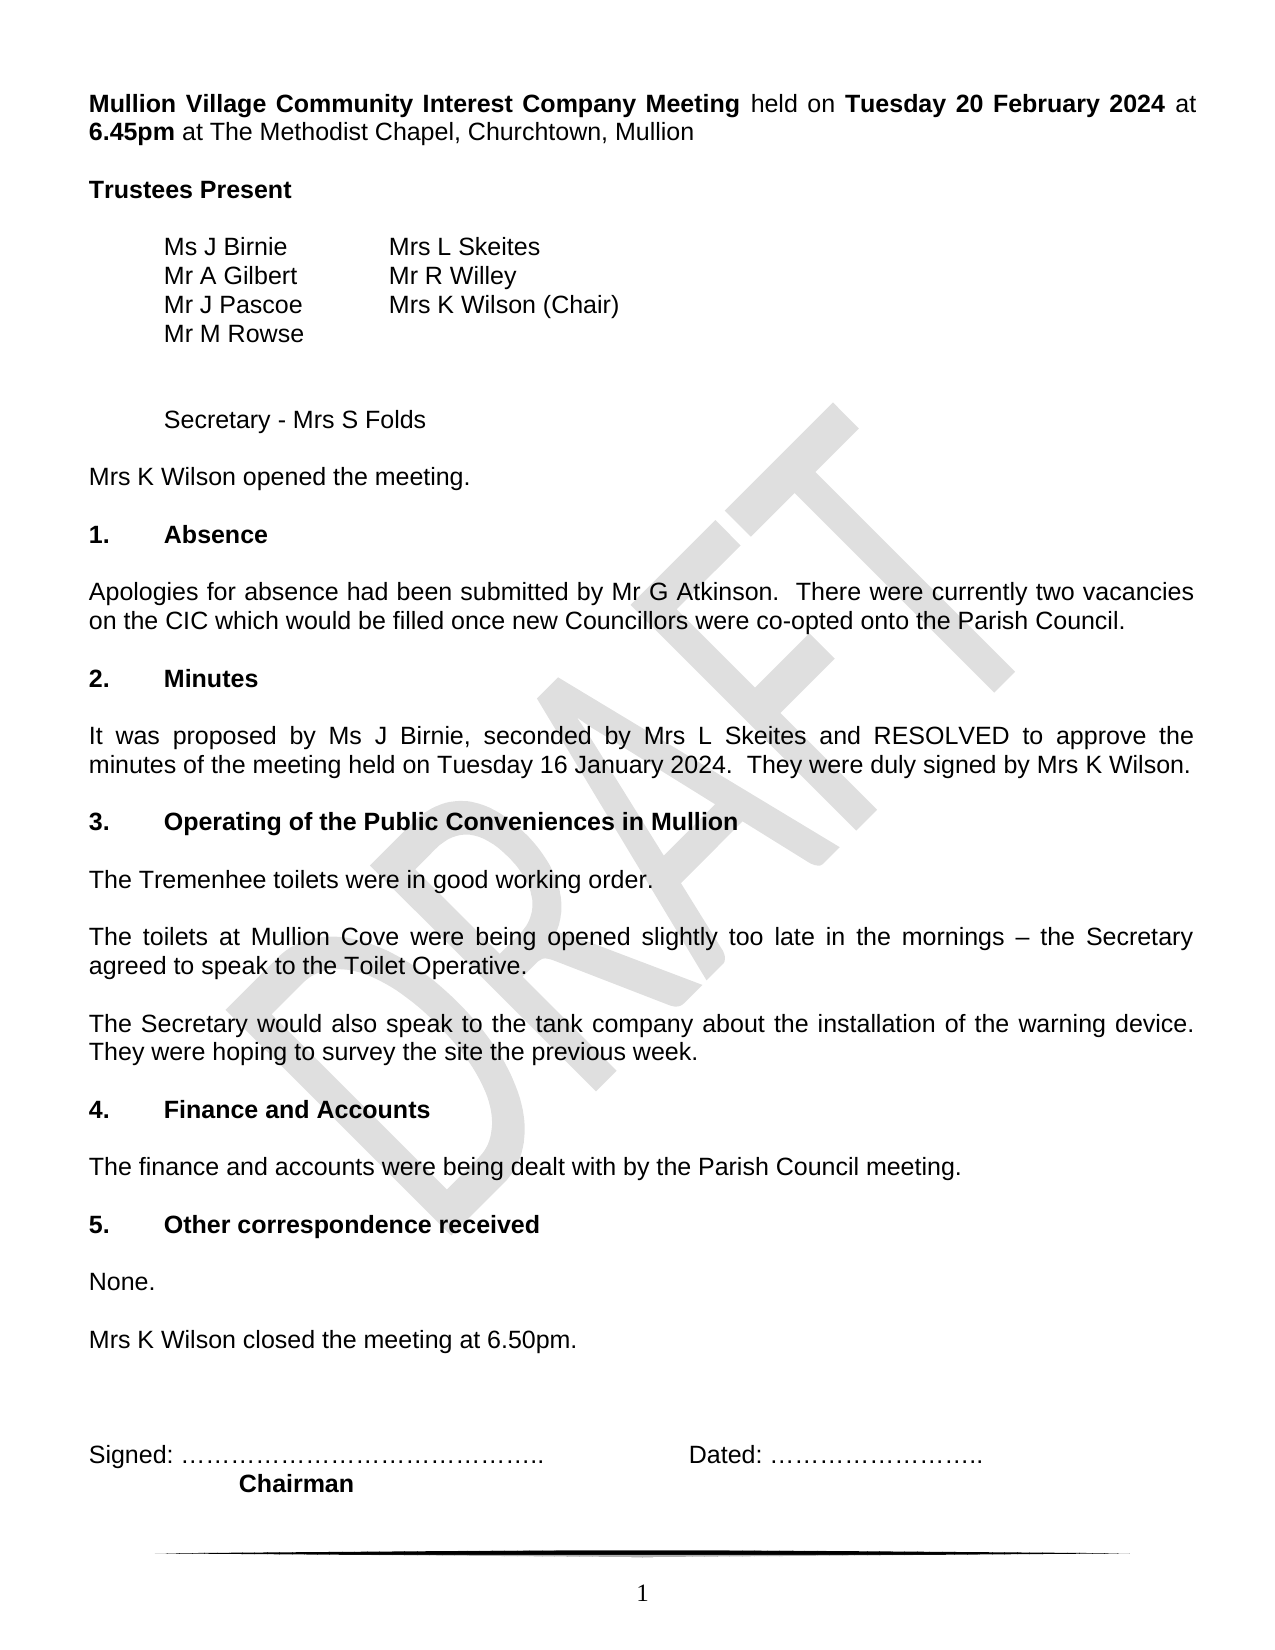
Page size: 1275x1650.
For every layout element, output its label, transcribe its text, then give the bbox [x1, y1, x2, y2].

text Ms J Birnie Mrs L Skeites [89, 232, 1196, 261]
text Signed: …………………………………….. Dated: …………………….. [89, 1440, 1196, 1469]
text Mullion Village Community Interest Company Meeting held on Tuesday 20 February 2024 at 6.45pm at The Methodist Chapel, Churchtown, Mullion [89, 89, 1196, 146]
text Mrs K Wilson opened the meeting. [89, 462, 1196, 491]
text Mr M Rowse [89, 319, 1196, 347]
text Chairman [89, 1469, 1196, 1497]
text Mrs K Wilson closed the meeting at 6.50pm. [89, 1325, 1196, 1354]
text 1. Absence [89, 520, 1196, 549]
text Mr A Gilbert Mr R Willey [89, 261, 1196, 290]
text The finance and accounts were being dealt with by the Parish Council meeting. [89, 1152, 1196, 1181]
text Secretary - Mrs S Folds [89, 405, 1196, 434]
text 3. Operating of the Public Conveniences in Mullion [89, 807, 1196, 836]
text 5. Other correspondence received [89, 1210, 1196, 1239]
text Trustees Present [89, 175, 1196, 204]
text 2. Minutes [89, 664, 1196, 692]
text The Secretary would also speak to the tank company about the installation of the warning device. They were hoping to survey the site the previous week. [89, 1009, 1196, 1066]
text It was proposed by Ms J Birnie, seconded by Mrs L Skeites and RESOLVED to approve the minutes of the meeting held on Tuesday 16 January 2024. They were duly signed by Mrs K Wilson. [89, 721, 1196, 779]
text Apologies for absence had been submitted by Mr G Atkinson. There were currently two vacancies on the CIC which would be filled once new Councillors were co-opted onto the Parish Council. [89, 577, 1196, 635]
text None. [89, 1267, 1196, 1296]
text 4. Finance and Accounts [89, 1095, 1196, 1124]
text The toilets at Mullion Cove were being opened slightly too late in the mornings – the Secretary agreed to speak to the Toilet Operative. [89, 922, 1196, 980]
text The Tremenhee toilets were in good working order. [89, 865, 1196, 894]
picture [154, 1549, 1130, 1558]
text Mr J Pascoe Mrs K Wilson (Chair) [89, 290, 1196, 319]
